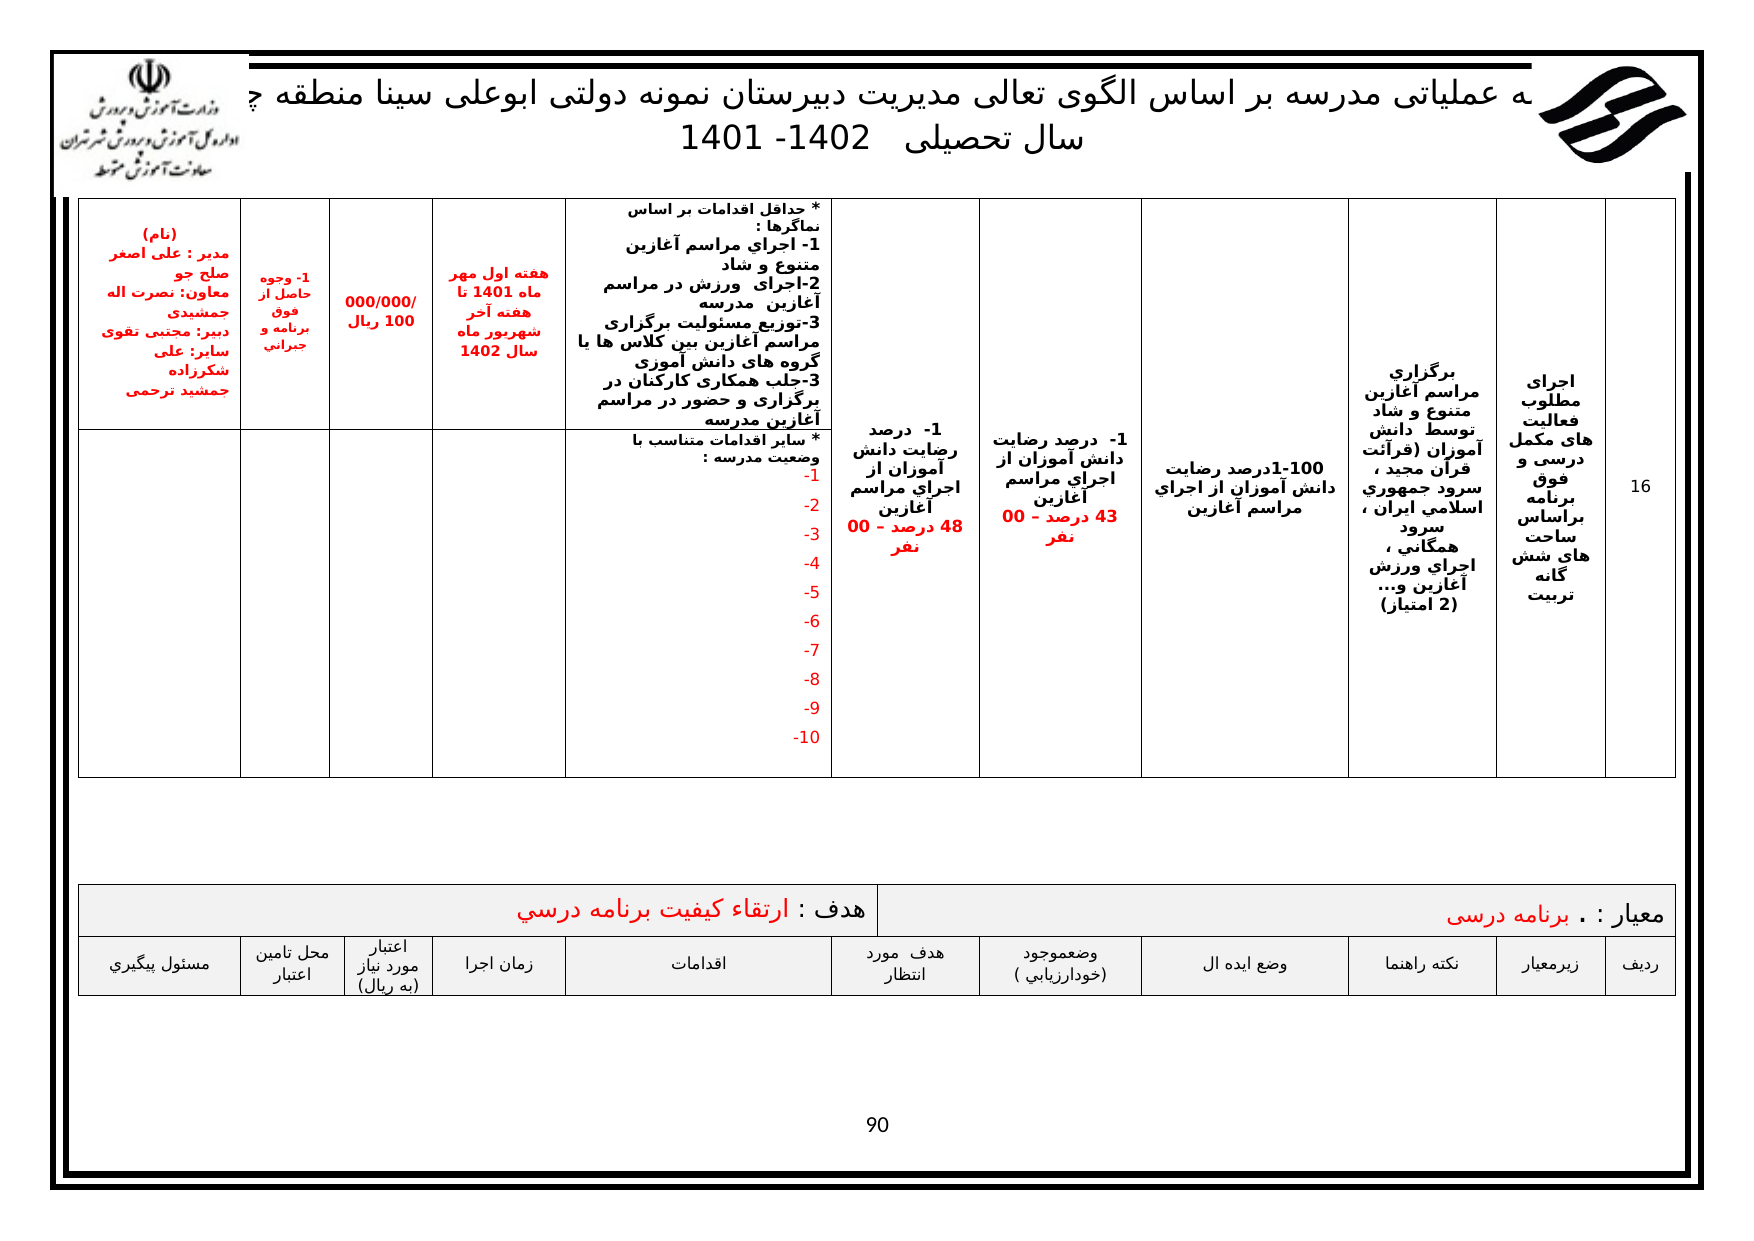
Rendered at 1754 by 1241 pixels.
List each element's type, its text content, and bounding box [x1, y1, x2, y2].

table_cell برگزاري مراسم آغازين متنوع و شاد توسط دانش آموزان (قرآئت قرآن مجيد ، سرود جمهوري اسلامي ايران ، سرود همگاني ، اجراي ورزش آغازين و... (2 امتیاز) [1349, 199, 1496, 777]
table_cell زمان اجرا [433, 937, 565, 995]
table_cell هدف مورد انتظار [832, 937, 979, 995]
table_header هدف : ارتقاء كيفيت برنامه درسي [79, 885, 877, 936]
table_cell (نام) مدير : علی اصغر صلح جو معاون: نصرت اله جمشیدی دبير: مجتبی تقوی ساير: علی شکرزاده جمشید ترحمی [79, 199, 240, 429]
table_cell [330, 430, 432, 777]
table_cell اجرای مطلوب فعالیت های مکمل درسی و فوق برنامه براساس ساحت های شش گانه تربيت [1497, 199, 1605, 777]
table_cell 000/000/100 ريال [330, 199, 432, 429]
table_cell زیرمعیار [1497, 937, 1605, 995]
table_cell مسئول پيگيري [79, 937, 240, 995]
table_cell [241, 430, 329, 777]
picture [52, 54, 248, 194]
table_cell هفته اول مهر ماه 1401 تا هفته آخر شهریور ماه سال 1402 [433, 199, 565, 429]
table_cell محل تامین اعتبار [241, 937, 344, 995]
table_cell * ساير اقدامات متناسب با وضعيت مدرسه : 1- 2- 3- 4- 5- 6- 7- 8- 9- 10- [566, 430, 831, 777]
table_cell [79, 430, 240, 777]
table_cell 1- وجوه حاصل از فوق برنامه و جبراني [241, 199, 329, 429]
table_cell 1-100درصد رضایت دانش آموزان از اجراي مراسم آغازين [1142, 199, 1348, 777]
table_cell وضع ايده ال [1142, 937, 1348, 995]
table_header معیار : . برنامه درسی [878, 885, 1675, 936]
table_cell 1- درصد رضایت دانش آموزان از اجراي مراسم آغازين 48 درصد – 00 نفر [832, 199, 979, 777]
table_cell * حداقل اقدامات بر اساس نماگرها : 1- اجراي مراسم آغازین متنوع و شاد 2-اجرای ورزش در مراسم آغازین مدرسه 3-توزیع مسئولیت برگزاری مراسم آغازین بین کلاس ها یا گروه های دانش آموزی 3-جلب همکاری کارکنان در برگزاری و حضور در مراسم آغازین مدرسه [566, 199, 831, 429]
table_cell [433, 430, 565, 777]
table_cell وضعموجود (خودارزيابي ) [980, 937, 1141, 995]
table_cell نکته راهنما [1349, 937, 1496, 995]
table_cell 1- درصد رضایت دانش آموزان از اجراي مراسم آغازين 43 درصد – 00 نفر [980, 199, 1141, 777]
table_cell اعتبار مورد نياز (به ريال) [345, 937, 432, 995]
table_cell رديف [1606, 937, 1675, 995]
picture [1530, 60, 1693, 171]
table_cell 16 [1606, 199, 1675, 777]
table_cell اقدامات [566, 937, 831, 995]
